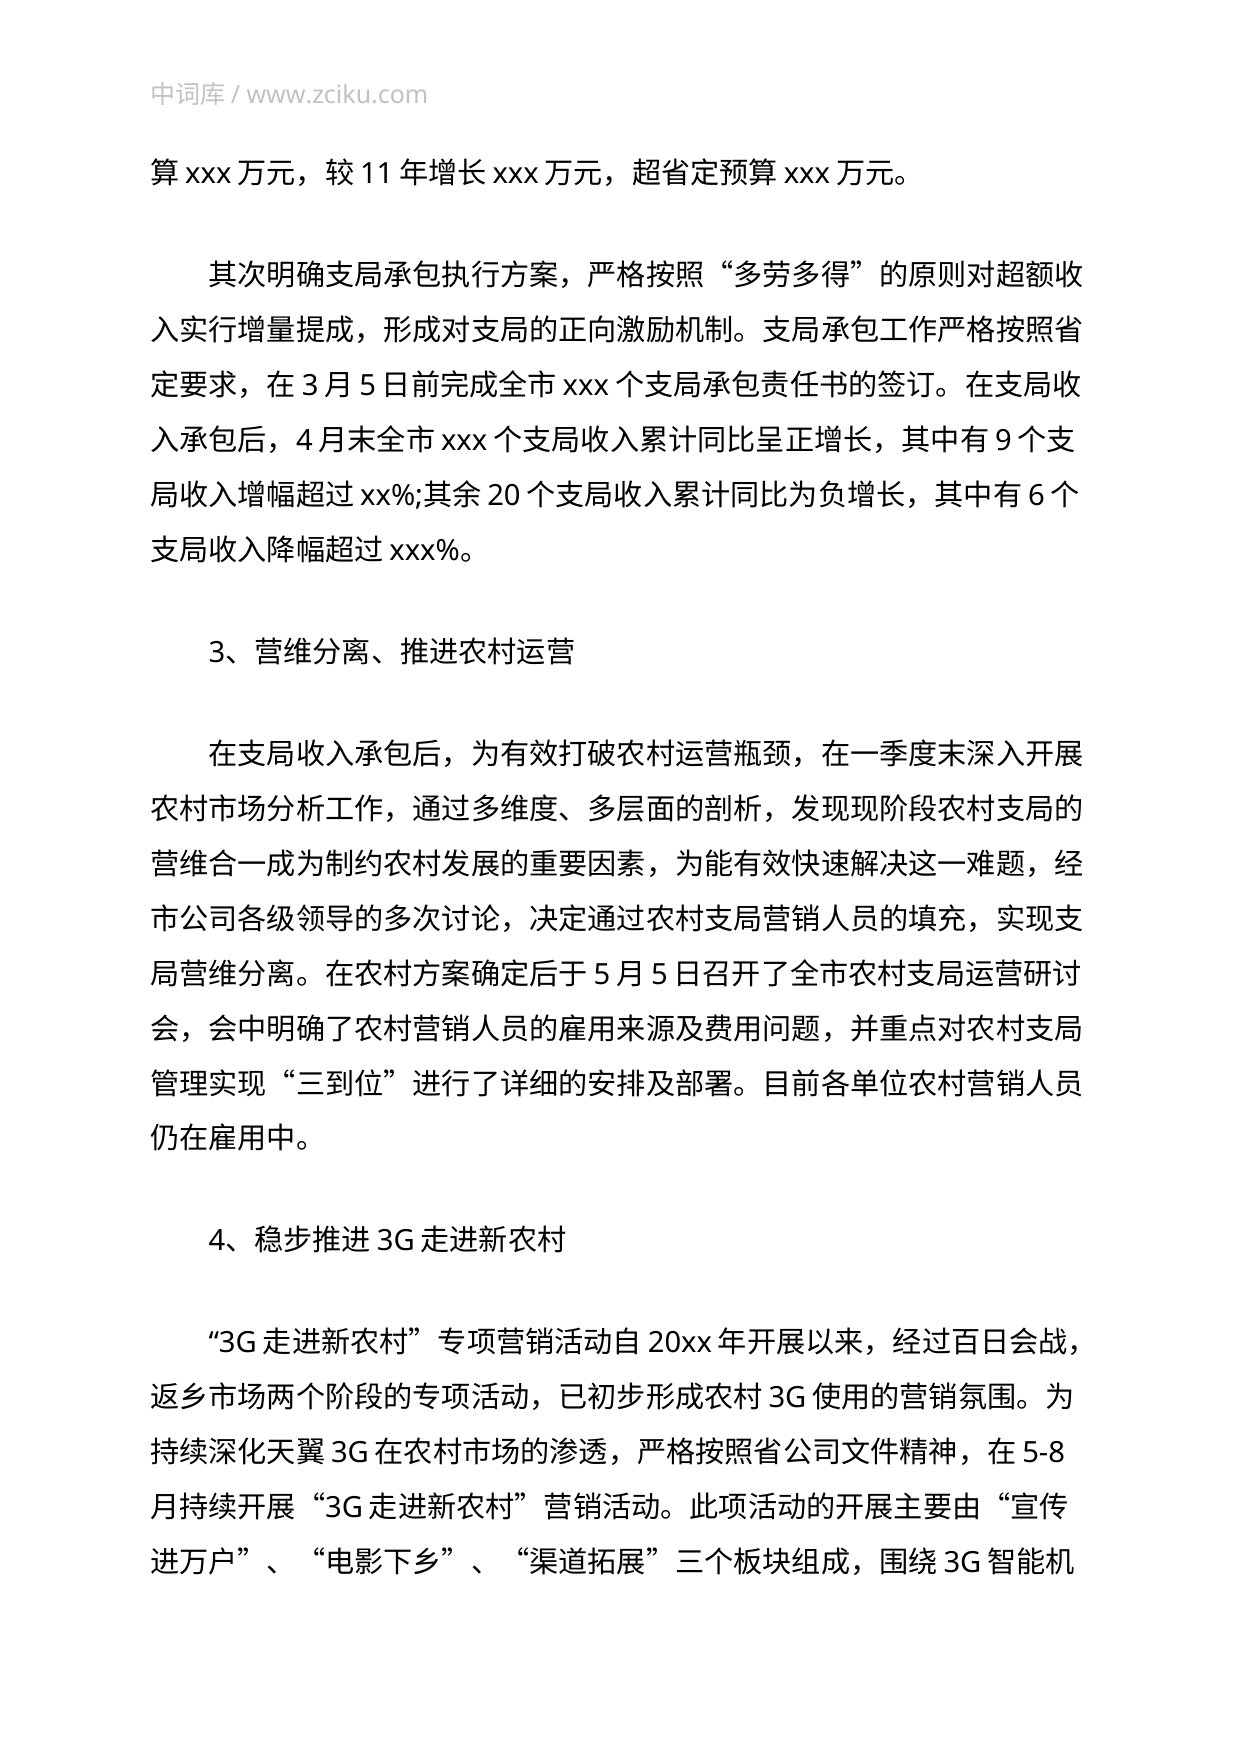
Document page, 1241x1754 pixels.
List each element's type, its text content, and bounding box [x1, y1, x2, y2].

text 在支局收入承包后，为有效打破农村运营瓶颈，在一季度末深入开展农村市场分析工作，通过多维度、多层面的剖析，发现现阶段农村支局的营维合一成为制约农村发展的重要因素，为能有效快速解决这一难题，经市公司各级领导的多次讨论，决定通过农村支局营销人员的填充，实现支局营维分离。在农村方案确定后于5月5日召开了全市农村支局运营研讨会，会中明确了农村营销人员的雇用来源及费用问题，并重点对农村支局管理实现“三到位”进行了详细的安排及部署。目前各单位农村营销人员仍在雇用中。 [150, 731, 1090, 1157]
text 3、营维分离、推进农村运营 [150, 629, 1090, 671]
text 4、稳步推进3G走进新农村 [150, 1217, 1090, 1259]
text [150, 150, 1090, 192]
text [150, 1319, 1090, 1581]
text 其次明确支局承包执行方案，严格按照“多劳多得”的原则对超额收入实行增量提成，形成对支局的正向激励机制。支局承包工作严格按照省定要求，在3月5日前完成全市xxx个支局承包责任书的签订。在支局收入承包后，4月末全市xxx个支局收入累计同比呈正增长，其中有9个支局收入增幅超过xx%;其余20个支局收入累计同比为负增长，其中有6个支局收入降幅超过xxx%。 [150, 252, 1090, 569]
